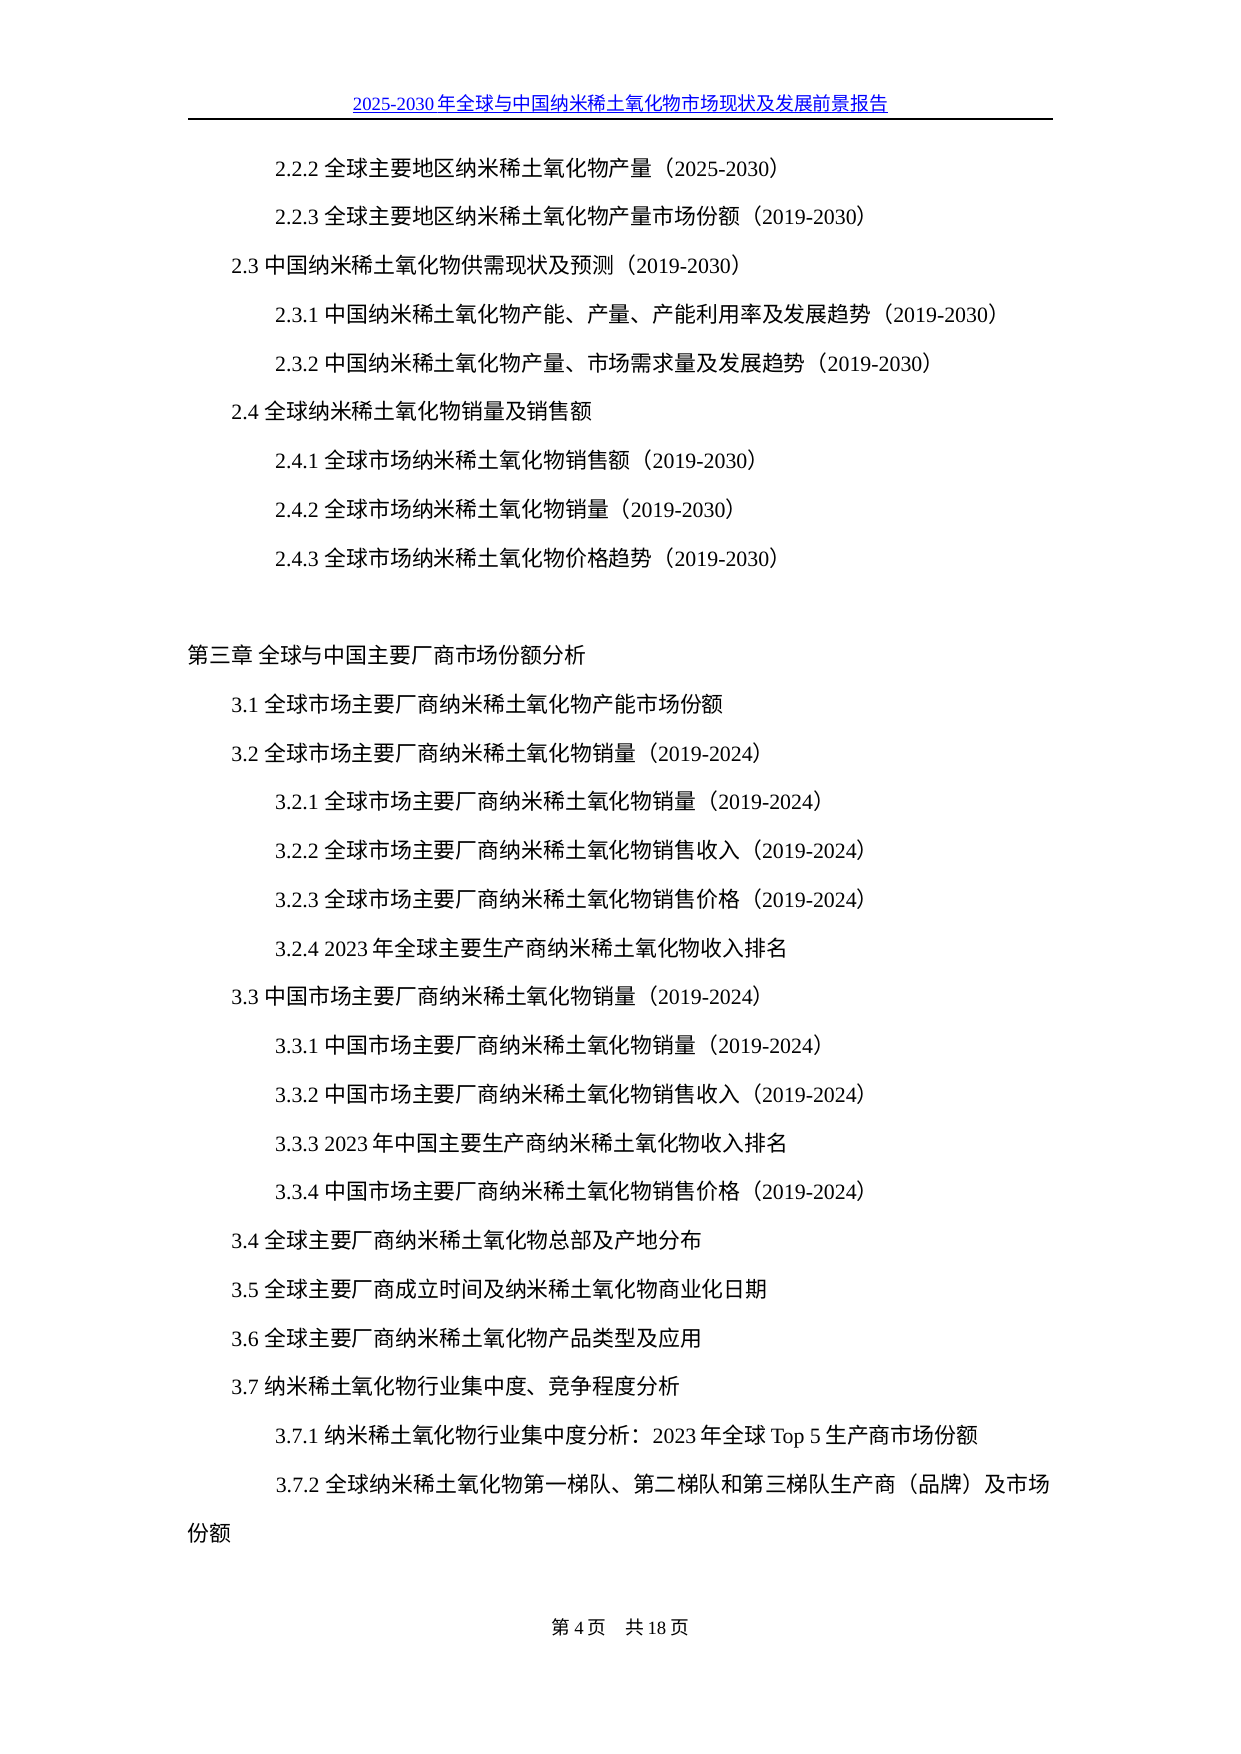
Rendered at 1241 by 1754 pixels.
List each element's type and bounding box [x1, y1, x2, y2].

text [187, 150, 1053, 1548]
